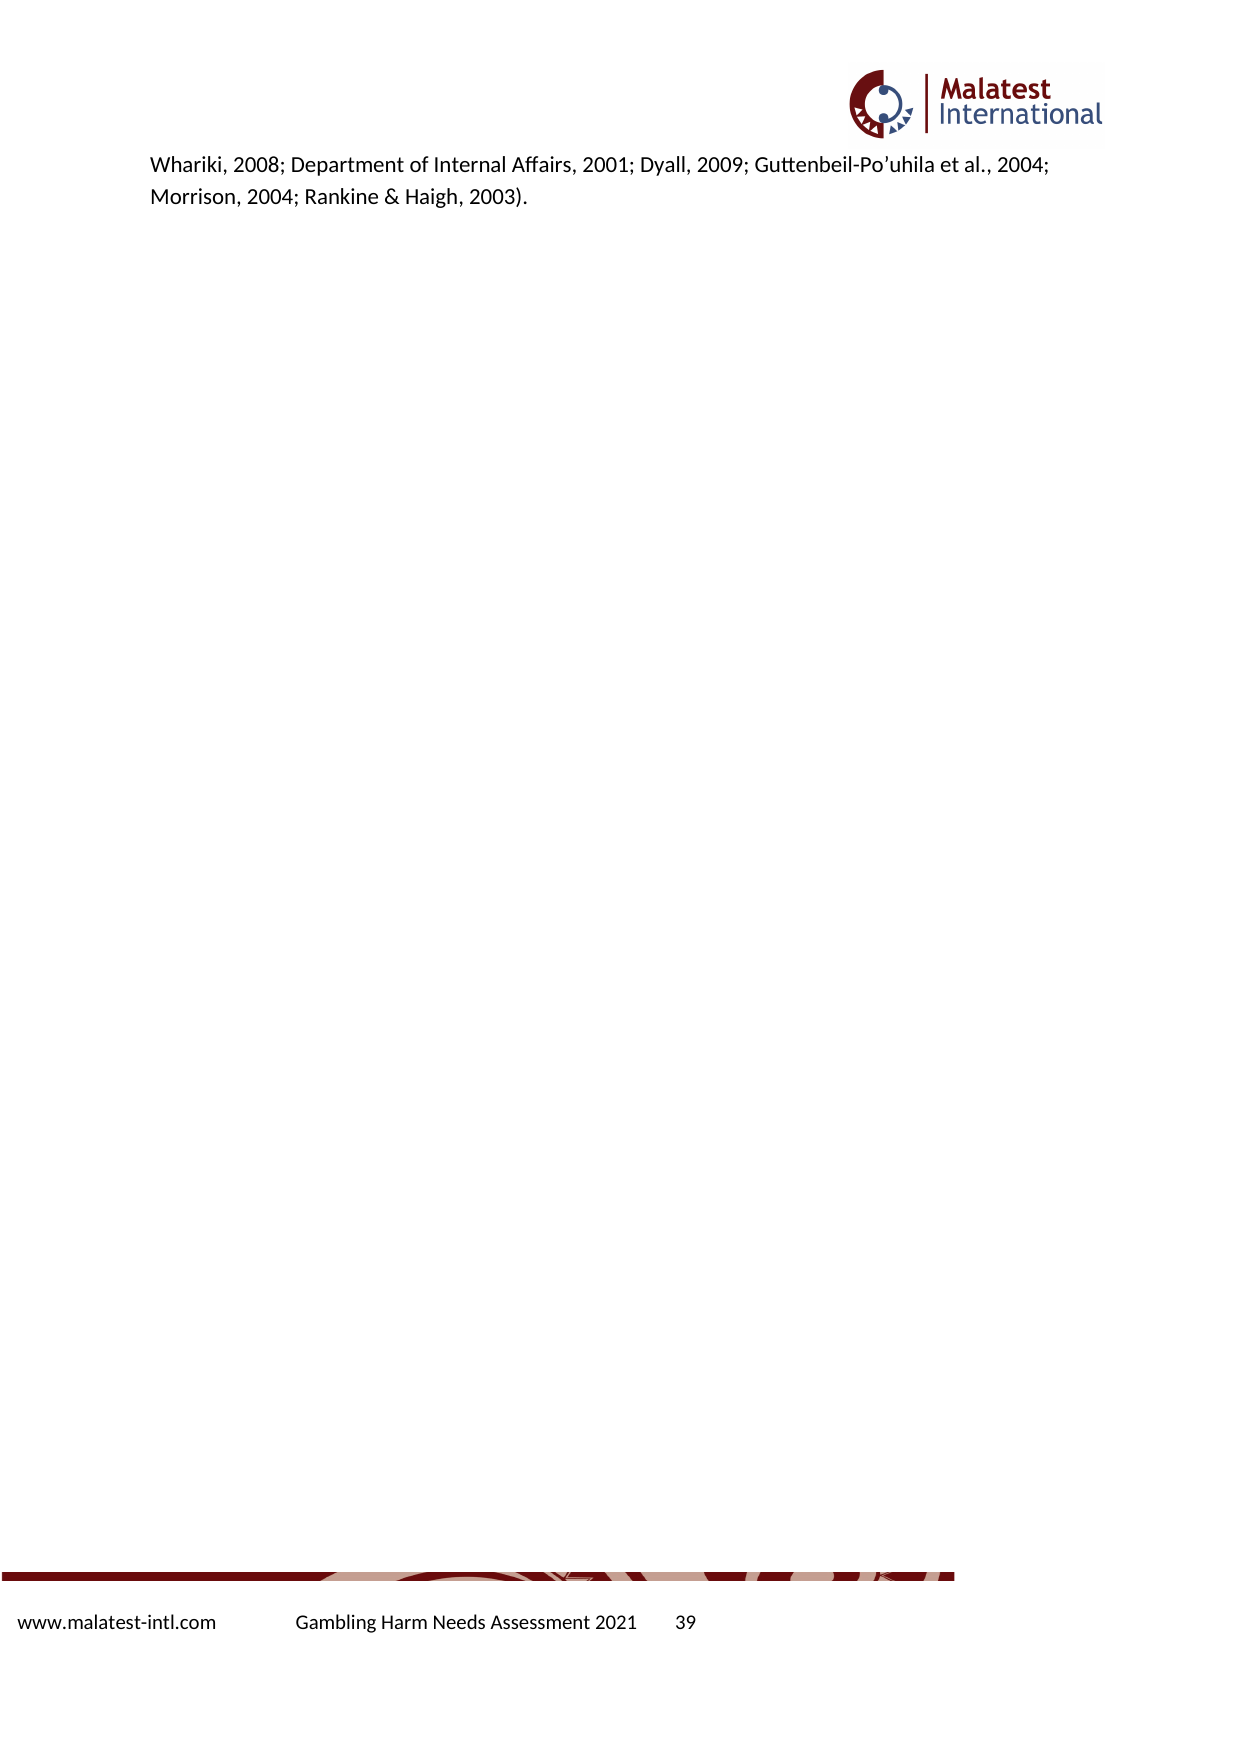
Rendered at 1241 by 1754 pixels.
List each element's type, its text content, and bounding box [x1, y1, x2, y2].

picture [1, 1572, 955, 1581]
picture [848, 62, 1105, 149]
